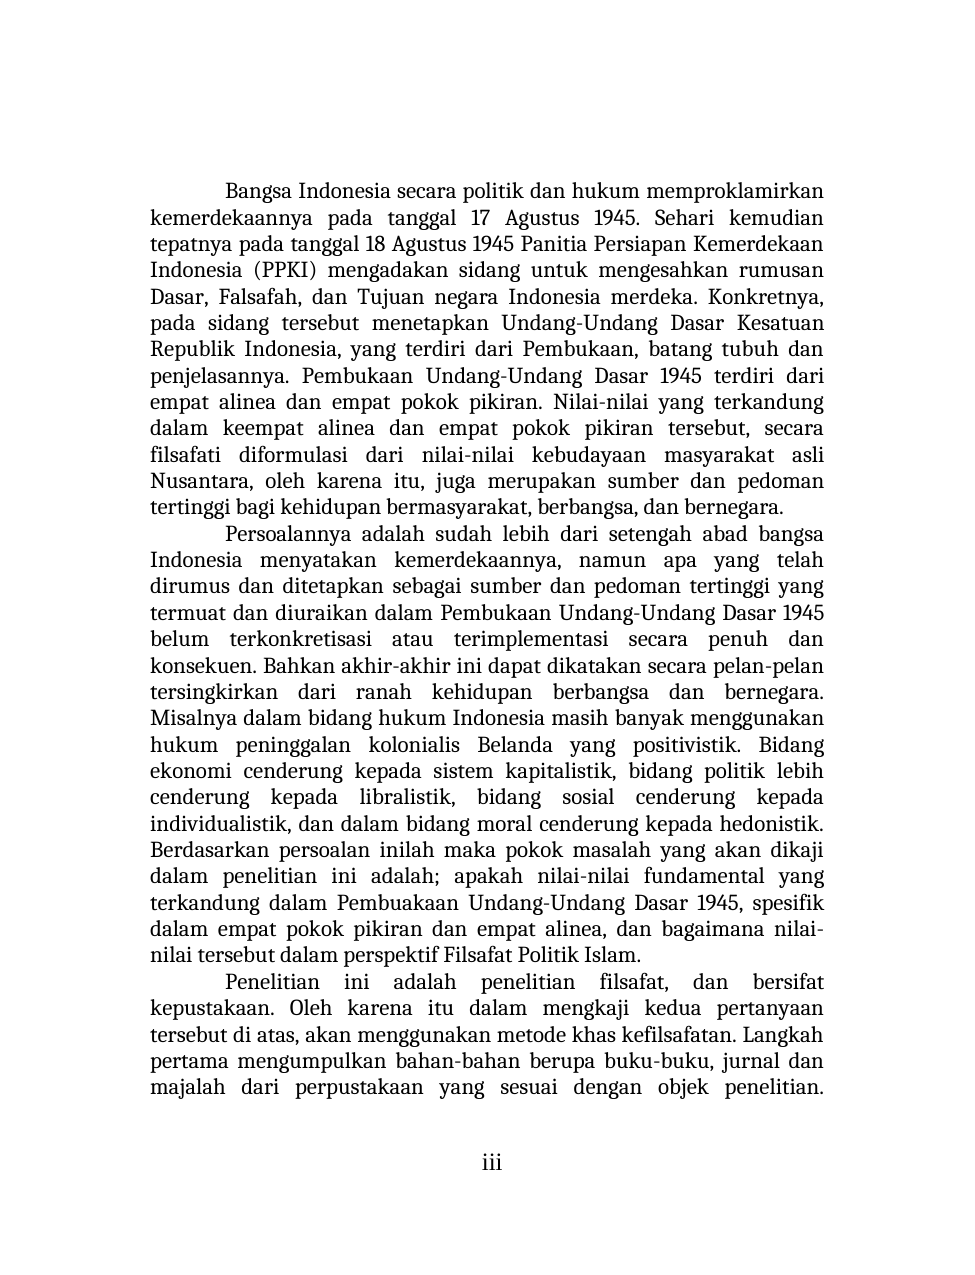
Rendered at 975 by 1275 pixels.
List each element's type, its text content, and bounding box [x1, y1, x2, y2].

text Persoalannya adalah sudah lebih dari setengah abad bangsa Indonesia menyatakan kemerdekaannya, namun apa yang telah dirumus dan ditetapkan sebagai sumber dan pedoman tertinggi yang termuat dan diuraikan dalam Pembukaan Undang-Undang Dasar 1945 belum terkonkretisasi atau terimplementasi secara penuh dan konsekuen. Bahkan akhir-akhir ini dapat dikatakan secara pelan-pelan tersingkirkan dari ranah kehidupan berbangsa dan bernegara. Misalnya dalam bidang hukum Indonesia masih banyak menggunakan hukum peninggalan kolonialis Belanda yang positivistik. Bidang ekonomi cenderung kepada sistem kapitalistik, bidang politik lebih cenderung kepada libralistik, bidang sosial cenderung kepada individualistik, dan dalam bidang moral cenderung kepada hedonistik. Berdasarkan persoalan inilah maka pokok masalah yang akan dikaji dalam penelitian ini adalah; apakah nilai-nilai fundamental yang terkandung dalam Pembuakaan Undang-Undang Dasar 1945, spesifik dalam empat pokok pikiran dan empat alinea, dan bagaimana nilai-nilai tersebut dalam perspektif Filsafat Politik Islam. [150, 521, 825, 969]
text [150, 969, 825, 1100]
text Bangsa Indonesia secara politik dan hukum memproklamirkan kemerdekaannya pada tanggal 17 Agustus 1945. Sehari kemudian tepatnya pada tanggal 18 Agustus 1945 Panitia Persiapan Kemerdekaan Indonesia (PPKI) mengadakan sidang untuk mengesahkan rumusan Dasar, Falsafah, dan Tujuan negara Indonesia merdeka. Konkretnya, pada sidang tersebut menetapkan Undang-Undang Dasar Kesatuan Republik Indonesia, yang terdiri dari Pembukaan, batang tubuh dan penjelasannya. Pembukaan Undang-Undang Dasar 1945 terdiri dari empat alinea dan empat pokok pikiran. Nilai-nilai yang terkandung dalam keempat alinea dan empat pokok pikiran tersebut, secara filsafati diformulasi dari nilai-nilai kebudayaan masyarakat asli Nusantara, oleh karena itu, juga merupakan sumber dan pedoman tertinggi bagi kehidupan bermasyarakat, berbangsa, dan bernegara. [150, 178, 825, 521]
